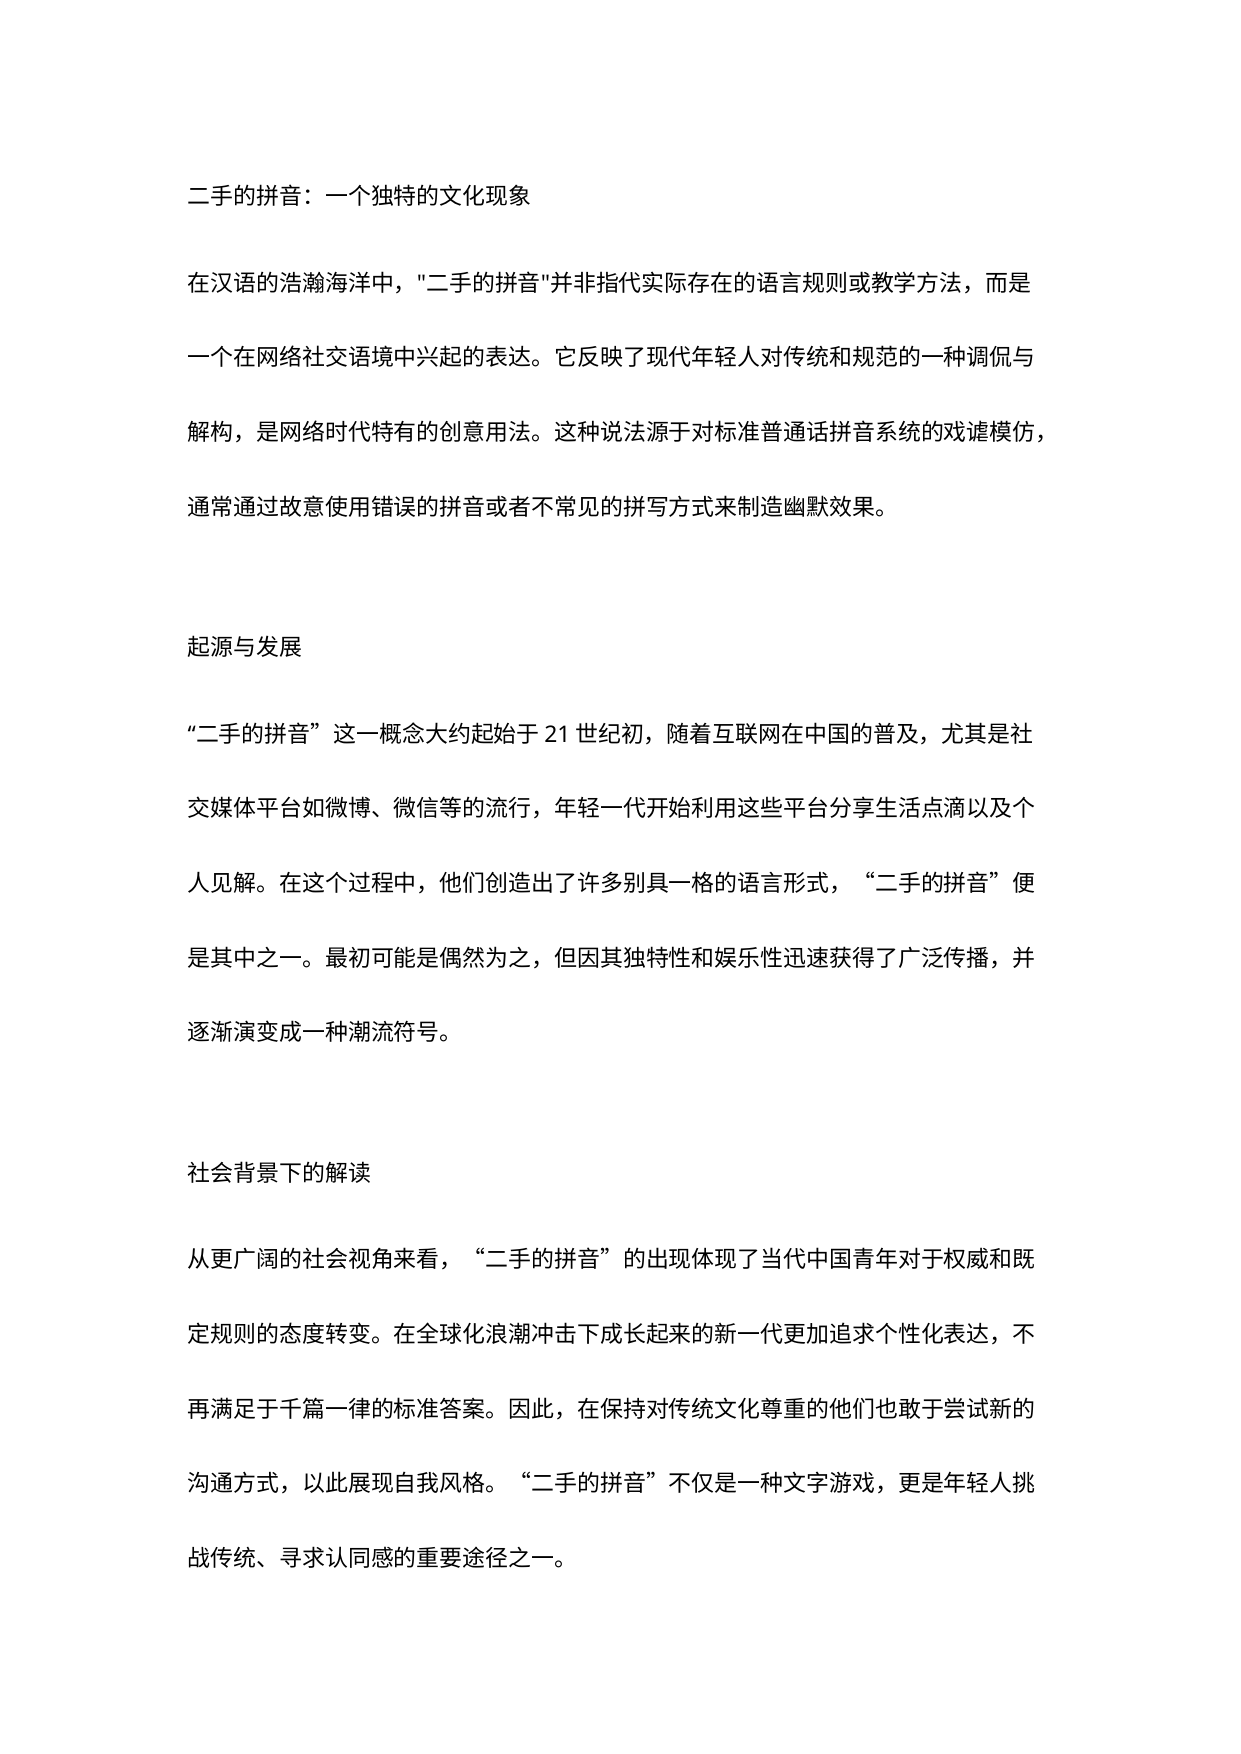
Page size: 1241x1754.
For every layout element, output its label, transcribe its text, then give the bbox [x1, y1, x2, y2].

text “二手的拼音”这一概念大约起始于21世纪初，随着互联网在中国的普及，尤其是社交媒体平台如微博、微信等的流行，年轻一代开始利用这些平台分享生活点滴以及个人见解。在这个过程中，他们创造出了许多别具一格的语言形式，“二手的拼音”便是其中之一。最初可能是偶然为之，但因其独特性和娱乐性迅速获得了广泛传播，并逐渐演变成一种潮流符号。 [187, 699, 1053, 1063]
text 在汉语的浩瀚海洋中，"二手的拼音"并非指代实际存在的语言规则或教学方法，而是一个在网络社交语境中兴起的表达。它反映了现代年轻人对传统和规范的一种调侃与解构，是网络时代特有的创意用法。这种说法源于对标准普通话拼音系统的戏谑模仿，通常通过故意使用错误的拼音或者不常见的拼写方式来制造幽默效果。 [187, 248, 1053, 538]
text 社会背景下的解读 [187, 1139, 1053, 1204]
text 起源与发展 [187, 613, 1053, 678]
text 二手的拼音：一个独特的文化现象 [187, 162, 1053, 227]
text 从更广阔的社会视角来看，“二手的拼音”的出现体现了当代中国青年对于权威和既定规则的态度转变。在全球化浪潮冲击下成长起来的新一代更加追求个性化表达，不再满足于千篇一律的标准答案。因此，在保持对传统文化尊重的他们也敢于尝试新的沟通方式，以此展现自我风格。“二手的拼音”不仅是一种文字游戏，更是年轻人挑战传统、寻求认同感的重要途径之一。 [187, 1225, 1053, 1589]
